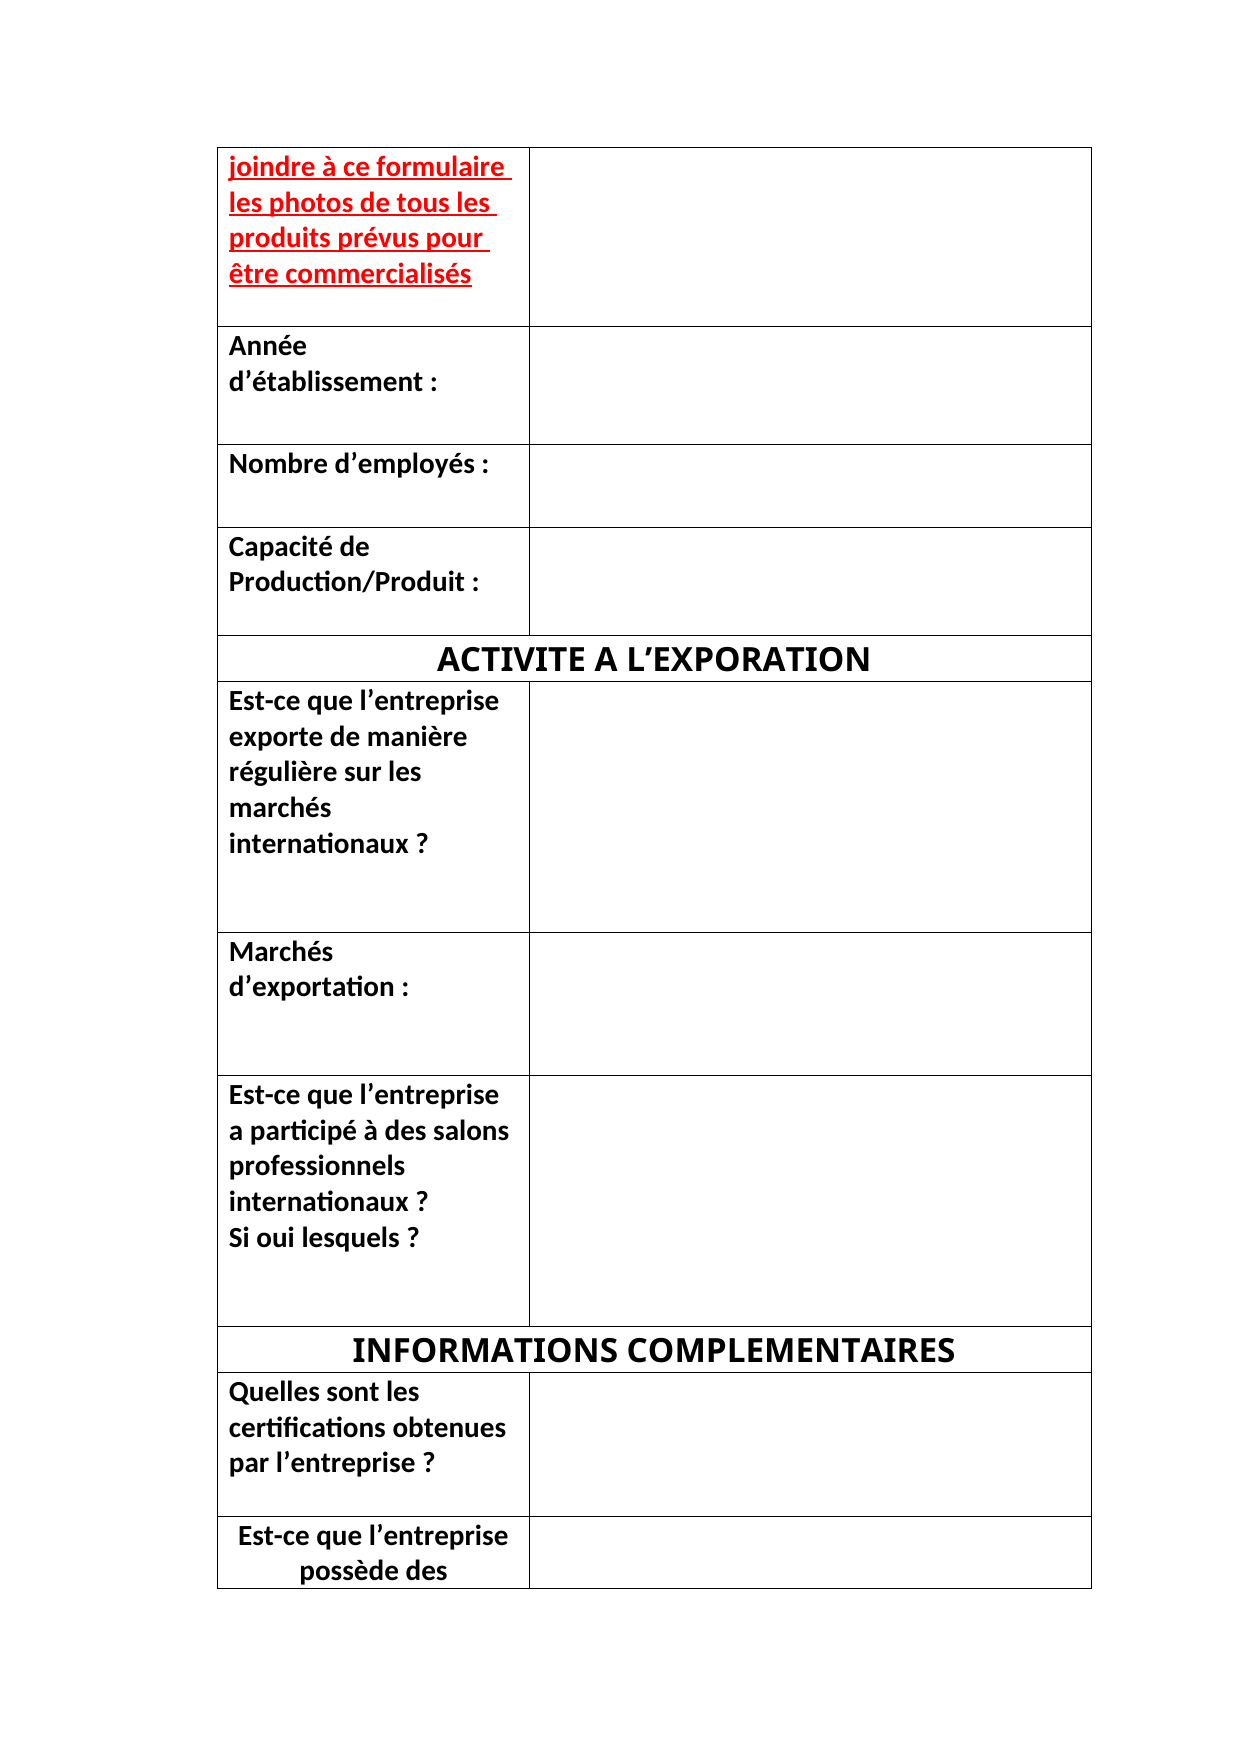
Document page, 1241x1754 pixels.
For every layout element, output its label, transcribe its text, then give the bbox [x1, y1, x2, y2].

table_cell [530, 1076, 1091, 1326]
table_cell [218, 1517, 529, 1588]
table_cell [218, 148, 529, 326]
table_cell Marchés d’exportation : [218, 933, 529, 1075]
table_cell [530, 327, 1091, 444]
table_cell ACTIVITE A L’EXPORATION [218, 636, 1091, 681]
table_cell [530, 933, 1091, 1075]
table_cell [530, 528, 1091, 635]
table_cell [530, 1373, 1091, 1516]
table_cell Nombre d’employés : [218, 445, 529, 527]
table_cell INFORMATIONS COMPLEMENTAIRES [218, 1327, 1091, 1372]
table_cell [530, 682, 1091, 932]
table_cell Quelles sont les certifications obtenues par l’entreprise ? [218, 1373, 529, 1516]
table_cell Année d’établissement : [218, 327, 529, 444]
table_cell Est-ce que l’entreprise exporte de manière régulière sur les marchés internationaux ? [218, 682, 529, 932]
table_cell Est-ce que l’entreprise a participé à des salons professionnels internationaux ? Si oui lesquels ? [218, 1076, 529, 1326]
table_cell [530, 445, 1091, 527]
table_cell Capacité de Production/Produit : [218, 528, 529, 635]
table_cell [530, 148, 1091, 326]
table_cell [530, 1517, 1091, 1588]
